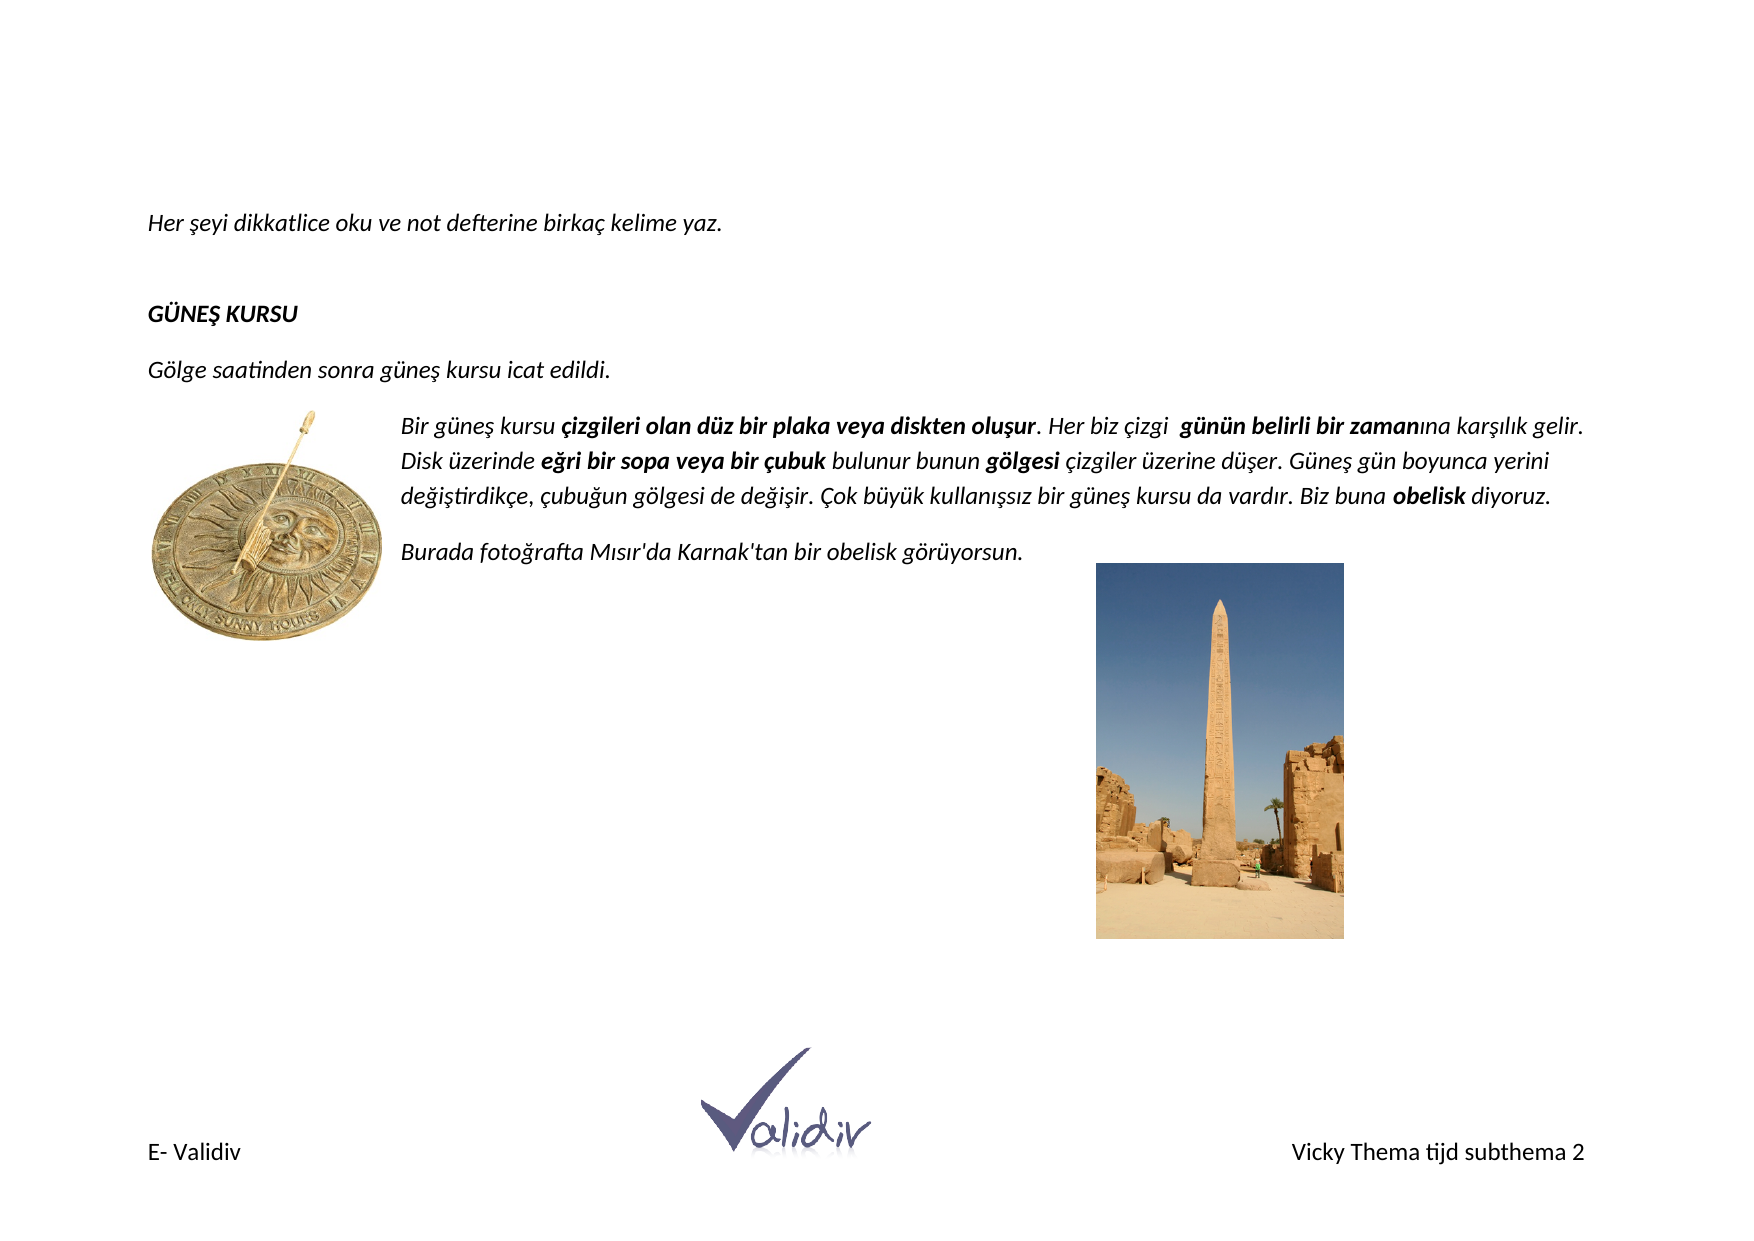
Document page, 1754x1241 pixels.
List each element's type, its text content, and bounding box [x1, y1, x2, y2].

text Burada fotoğrafta Mısır'da Karnak'tan bir obelisk görüyorsun. [382, 536, 1606, 566]
picture [151, 410, 382, 641]
picture [693, 1039, 879, 1161]
text Gölge saatinden sonra güneş kursu icat edildi. [148, 354, 1606, 384]
text Her şeyi dikkatlice oku ve not defterine birkaç kelime yaz. [148, 207, 1606, 238]
text Bir güneş kursu çizgileri olan düz bir plaka veya diskten oluşur. Her biz çizgi günün belirli bir zamanına karşılık gelir. Disk üzerinde eğri bir sopa veya bir çubuk bulunur bunun gölgesi çizgiler üzerine düşer. Güneş gün boyunca yerini değiştirdikçe, çubuğun gölgesi de değişir. Çok büyük kullanışsız bir güneş kursu da vardır. Biz buna obelisk diyoruz. [382, 410, 1606, 510]
text GÜNEŞ KURSU [148, 298, 1606, 329]
picture [1096, 563, 1344, 939]
